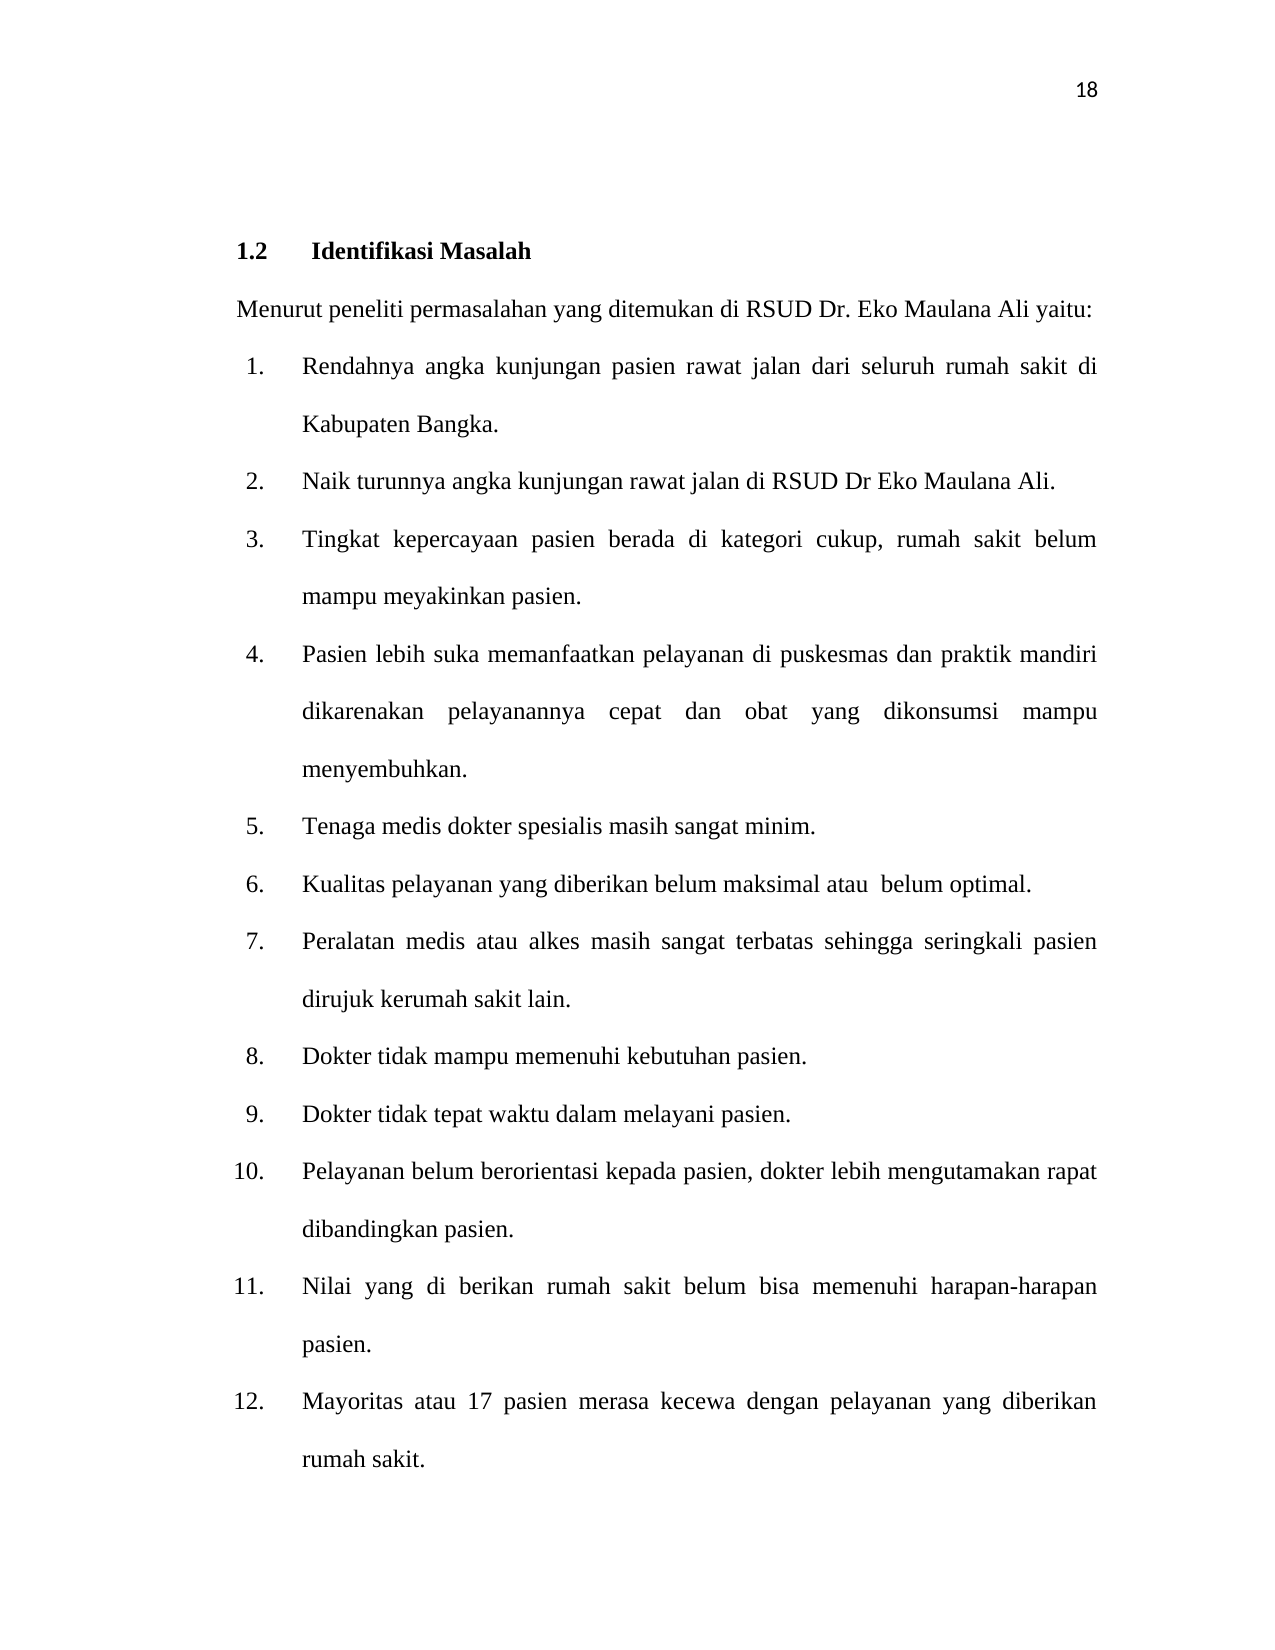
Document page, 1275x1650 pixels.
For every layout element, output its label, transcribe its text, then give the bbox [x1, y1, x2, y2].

list Rendahnya angka kunjungan pasien rawat jalan dari seluruh rumah sakit di Kabupaten Bangka. [264, 351, 1098, 437]
list Kualitas pelayanan yang diberikan belum maksimal atau belum optimal. [264, 869, 1098, 897]
list Dokter tidak tepat waktu dalam melayani pasien. [264, 1099, 1098, 1127]
list Pelayanan belum berorientasi kepada pasien, dokter lebih mengutamakan rapat dibandingkan pasien. [264, 1156, 1098, 1242]
list Identifikasi Masalah [236, 236, 1098, 265]
list Dokter tidak mampu memenuhi kebutuhan pasien. [264, 1041, 1098, 1070]
list Tingkat kepercayaan pasien berada di kategori cukup, rumah sakit belum mampu meyakinkan pasien. [264, 524, 1098, 610]
list Pasien lebih suka memanfaatkan pelayanan di puskesmas dan praktik mandiri dikarenakan pelayanannya cepat dan obat yang dikonsumsi mampu menyembuhkan. [264, 639, 1098, 782]
list Mayoritas atau 17 pasien merasa kecewa dengan pelayanan yang diberikan rumah sakit. [264, 1386, 1098, 1472]
list Nilai yang di berikan rumah sakit belum bisa memenuhi harapan-harapan pasien. [264, 1271, 1098, 1357]
list Menurut peneliti permasalahan yang ditemukan di RSUD Dr. Eko Maulana Ali yaitu: [236, 294, 1098, 322]
list Naik turunnya angka kunjungan rawat jalan di RSUD Dr Eko Maulana Ali. [264, 466, 1098, 495]
list Peralatan medis atau alkes masih sangat terbatas sehingga seringkali pasien dirujuk kerumah sakit lain. [264, 926, 1098, 1012]
list Tenaga medis dokter spesialis masih sangat minim. [264, 811, 1098, 840]
